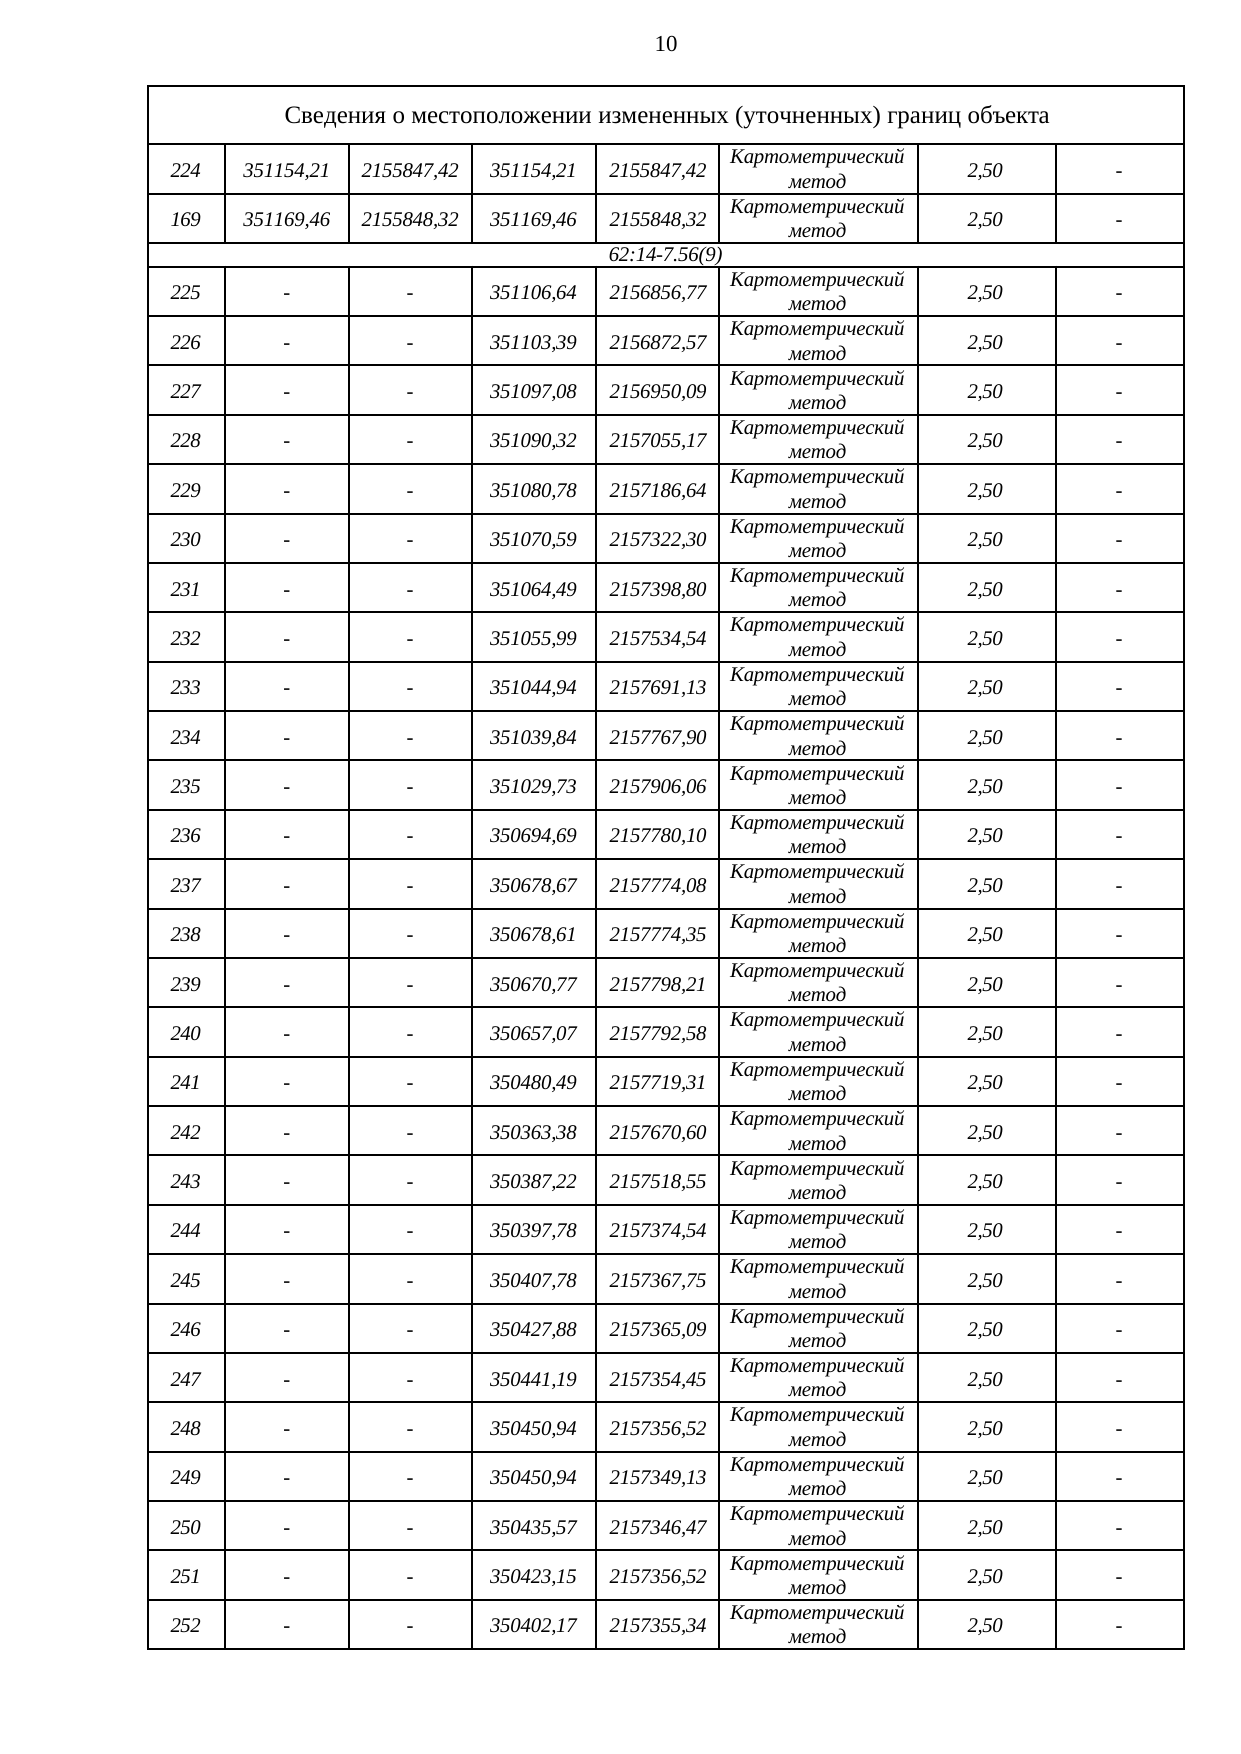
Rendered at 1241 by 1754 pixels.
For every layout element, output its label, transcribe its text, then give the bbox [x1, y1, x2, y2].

table_cell 350423,15 [473, 1551, 595, 1599]
table_cell - [350, 712, 471, 759]
table_cell 2157792,58 [597, 1008, 718, 1056]
table_cell 2157322,30 [597, 515, 718, 562]
table_cell 2,50 [919, 145, 1055, 193]
table_cell - [350, 268, 471, 315]
table_cell 2,50 [919, 1403, 1055, 1451]
table_cell - [226, 959, 348, 1006]
table_cell 351039,84 [473, 712, 595, 759]
table_cell 250 [149, 1502, 224, 1549]
table_cell 249 [149, 1453, 224, 1500]
table_cell - [350, 1305, 471, 1352]
table_cell - [1057, 1551, 1183, 1599]
table_cell Картометрический метод [720, 416, 917, 463]
table_cell - [350, 1551, 471, 1599]
table_cell 242 [149, 1107, 224, 1154]
table_cell 2,50 [919, 613, 1055, 661]
table_cell Картометрический метод [720, 613, 917, 661]
table_cell 351090,32 [473, 416, 595, 463]
table_cell 350670,77 [473, 959, 595, 1006]
table_cell - [1057, 613, 1183, 661]
table_cell 2,50 [919, 1107, 1055, 1154]
table_header Сведения о местоположении измененных (уточненных) границ объекта [149, 87, 1183, 143]
table_cell - [350, 860, 471, 907]
table_cell - [350, 1601, 471, 1648]
table_cell Картометрический метод [720, 1453, 917, 1500]
table_cell 2157346,47 [597, 1502, 718, 1549]
table_cell 2157691,13 [597, 663, 718, 710]
table_cell Картометрический метод [720, 811, 917, 858]
table_cell Картометрический метод [720, 564, 917, 611]
table_cell 2157719,31 [597, 1058, 718, 1105]
table_cell 2,50 [919, 195, 1055, 242]
table_cell - [1057, 811, 1183, 858]
table_cell Картометрический метод [720, 317, 917, 364]
table_cell - [1057, 1305, 1183, 1352]
table_cell Картометрический метод [720, 465, 917, 512]
table_cell 2,50 [919, 1453, 1055, 1500]
table_cell 2,50 [919, 1156, 1055, 1204]
table_cell 351064,49 [473, 564, 595, 611]
table_cell - [1057, 761, 1183, 809]
table_cell - [350, 1156, 471, 1204]
table_cell 2155848,32 [597, 195, 718, 242]
table_cell 2,50 [919, 1008, 1055, 1056]
table_cell - [226, 1255, 348, 1302]
table_cell - [1057, 1502, 1183, 1549]
table_cell Картометрический метод [720, 366, 917, 414]
table_cell 224 [149, 145, 224, 193]
table_cell 2157186,64 [597, 465, 718, 512]
table_cell 2,50 [919, 712, 1055, 759]
table_cell - [1057, 1008, 1183, 1056]
table_cell 2157534,54 [597, 613, 718, 661]
table_cell 238 [149, 910, 224, 957]
table_cell - [350, 1403, 471, 1451]
table_cell 351106,64 [473, 268, 595, 315]
table_cell - [350, 910, 471, 957]
table_cell Картометрический метод [720, 1305, 917, 1352]
table_cell Картометрический метод [720, 761, 917, 809]
table_cell Картометрический метод [720, 663, 917, 710]
table_cell - [226, 416, 348, 463]
table_cell 2157767,90 [597, 712, 718, 759]
table_cell - [226, 1008, 348, 1056]
table_cell - [226, 465, 348, 512]
table_cell - [226, 1305, 348, 1352]
table_cell 240 [149, 1008, 224, 1056]
table_cell 2157670,60 [597, 1107, 718, 1154]
table_cell Картометрический метод [720, 1156, 917, 1204]
table_cell - [226, 1206, 348, 1253]
table_cell 227 [149, 366, 224, 414]
table_cell 2,50 [919, 268, 1055, 315]
table_cell - [1057, 860, 1183, 907]
table_cell 226 [149, 317, 224, 364]
table_cell 351080,78 [473, 465, 595, 512]
table_cell - [1057, 1206, 1183, 1253]
table_cell - [350, 317, 471, 364]
table_cell Картометрический метод [720, 515, 917, 562]
table_cell 351070,59 [473, 515, 595, 562]
table_cell - [226, 1403, 348, 1451]
table_cell - [350, 465, 471, 512]
table_cell 350402,17 [473, 1601, 595, 1648]
table_cell 232 [149, 613, 224, 661]
table_cell - [226, 613, 348, 661]
table_cell 2156856,77 [597, 268, 718, 315]
table_cell 2,50 [919, 465, 1055, 512]
table_cell - [1057, 1255, 1183, 1302]
table_cell 351029,73 [473, 761, 595, 809]
table_cell - [350, 613, 471, 661]
table_cell 2157365,09 [597, 1305, 718, 1352]
table_cell 350363,38 [473, 1107, 595, 1154]
table_cell - [226, 1551, 348, 1599]
table_cell Картометрический метод [720, 145, 917, 193]
table_cell - [1057, 268, 1183, 315]
table_cell Картометрический метод [720, 1255, 917, 1302]
table_cell 351154,21 [473, 145, 595, 193]
table_cell - [350, 1255, 471, 1302]
table_cell - [1057, 910, 1183, 957]
table_cell - [1057, 465, 1183, 512]
table_cell - [1057, 1354, 1183, 1401]
table_cell 2157374,54 [597, 1206, 718, 1253]
table_cell 351055,99 [473, 613, 595, 661]
table_cell Картометрический метод [720, 910, 917, 957]
table_cell - [226, 1354, 348, 1401]
table_cell 2,50 [919, 663, 1055, 710]
table_cell Картометрический метод [720, 1354, 917, 1401]
table_cell 225 [149, 268, 224, 315]
table_cell - [1057, 663, 1183, 710]
table_cell Картометрический метод [720, 1058, 917, 1105]
table_cell - [1057, 195, 1183, 242]
table_cell 228 [149, 416, 224, 463]
table_cell - [350, 959, 471, 1006]
table_cell 2,50 [919, 860, 1055, 907]
table_cell - [350, 1058, 471, 1105]
table_cell - [226, 1058, 348, 1105]
table_cell 2155847,42 [350, 145, 471, 193]
table_cell - [350, 811, 471, 858]
table_cell 244 [149, 1206, 224, 1253]
table_cell 2157780,10 [597, 811, 718, 858]
table_cell 2157774,35 [597, 910, 718, 957]
table_cell 252 [149, 1601, 224, 1648]
table_cell - [350, 761, 471, 809]
table_cell 2155847,42 [597, 145, 718, 193]
table_cell 350694,69 [473, 811, 595, 858]
table_cell 248 [149, 1403, 224, 1451]
table_cell 2,50 [919, 366, 1055, 414]
table_cell 351169,46 [226, 195, 348, 242]
table_cell 2,50 [919, 1601, 1055, 1648]
table_cell - [350, 1008, 471, 1056]
table_cell - [1057, 1156, 1183, 1204]
table_cell - [226, 663, 348, 710]
table_cell 2157518,55 [597, 1156, 718, 1204]
table_cell Картометрический метод [720, 959, 917, 1006]
table_cell 2,50 [919, 1206, 1055, 1253]
table_cell - [350, 1354, 471, 1401]
table_cell 351103,39 [473, 317, 595, 364]
table_cell - [350, 416, 471, 463]
table_cell 243 [149, 1156, 224, 1204]
table_cell 2,50 [919, 1058, 1055, 1105]
table_cell Картометрический метод [720, 1107, 917, 1154]
table_cell 350387,22 [473, 1156, 595, 1204]
table_cell 229 [149, 465, 224, 512]
table_cell - [226, 1107, 348, 1154]
table_cell 2155848,32 [350, 195, 471, 242]
table_cell 350427,88 [473, 1305, 595, 1352]
table_cell - [1057, 416, 1183, 463]
table_cell 2157055,17 [597, 416, 718, 463]
table_cell 2157349,13 [597, 1453, 718, 1500]
table_cell 351044,94 [473, 663, 595, 710]
table_cell 2157367,75 [597, 1255, 718, 1302]
table_cell 247 [149, 1354, 224, 1401]
table_cell - [350, 1107, 471, 1154]
table_cell 230 [149, 515, 224, 562]
table_cell 350450,94 [473, 1403, 595, 1451]
table_cell - [226, 811, 348, 858]
table_cell - [226, 910, 348, 957]
table_cell 2157356,52 [597, 1403, 718, 1451]
table_cell 2157906,06 [597, 761, 718, 809]
table_cell - [1057, 1058, 1183, 1105]
table_cell 350441,19 [473, 1354, 595, 1401]
table_cell 234 [149, 712, 224, 759]
table_cell 233 [149, 663, 224, 710]
table_cell 2,50 [919, 1354, 1055, 1401]
table_cell - [350, 1453, 471, 1500]
table_cell 2157355,34 [597, 1601, 718, 1648]
table_cell - [226, 712, 348, 759]
table_cell 245 [149, 1255, 224, 1302]
table_cell Картометрический метод [720, 1601, 917, 1648]
table_cell 351097,08 [473, 366, 595, 414]
table_cell 2157356,52 [597, 1551, 718, 1599]
table_cell 2,50 [919, 811, 1055, 858]
table_cell 251 [149, 1551, 224, 1599]
table_cell 2157774,08 [597, 860, 718, 907]
table_cell 2,50 [919, 910, 1055, 957]
table_cell - [226, 1601, 348, 1648]
table_cell 350407,78 [473, 1255, 595, 1302]
table_cell Картометрический метод [720, 1008, 917, 1056]
table_cell 236 [149, 811, 224, 858]
table_cell Картометрический метод [720, 1551, 917, 1599]
table_cell - [350, 1502, 471, 1549]
table_cell 2156872,57 [597, 317, 718, 364]
table_cell 2,50 [919, 1255, 1055, 1302]
table_cell - [226, 1156, 348, 1204]
table_cell 2157354,45 [597, 1354, 718, 1401]
table_cell 350657,07 [473, 1008, 595, 1056]
table_cell - [1057, 959, 1183, 1006]
table_cell Картометрический метод [720, 712, 917, 759]
table_cell 2,50 [919, 416, 1055, 463]
table_cell - [226, 564, 348, 611]
table_cell - [1057, 145, 1183, 193]
table_cell - [226, 860, 348, 907]
table_cell 2156950,09 [597, 366, 718, 414]
table_cell 2,50 [919, 761, 1055, 809]
table_cell Картометрический метод [720, 268, 917, 315]
table_cell - [350, 515, 471, 562]
table_cell - [1057, 1403, 1183, 1451]
table_cell 2,50 [919, 317, 1055, 364]
table_cell - [1057, 712, 1183, 759]
table_cell - [350, 366, 471, 414]
table_cell 2,50 [919, 564, 1055, 611]
table_cell - [1057, 1601, 1183, 1648]
table_cell - [1057, 564, 1183, 611]
table_cell 2157798,21 [597, 959, 718, 1006]
table_cell - [226, 515, 348, 562]
table_cell - [226, 761, 348, 809]
table_cell Картометрический метод [720, 1206, 917, 1253]
table_cell Картометрический метод [720, 860, 917, 907]
table_cell Картометрический метод [720, 1502, 917, 1549]
table_cell 350480,49 [473, 1058, 595, 1105]
table_cell 169 [149, 195, 224, 242]
table_cell 246 [149, 1305, 224, 1352]
table_cell 241 [149, 1058, 224, 1105]
table_cell - [350, 564, 471, 611]
table_cell - [1057, 1107, 1183, 1154]
table_cell 350450,94 [473, 1453, 595, 1500]
table_cell 351169,46 [473, 195, 595, 242]
table_cell 351154,21 [226, 145, 348, 193]
table_cell - [350, 1206, 471, 1253]
table_cell 350435,57 [473, 1502, 595, 1549]
table_cell - [226, 366, 348, 414]
table_cell - [1057, 366, 1183, 414]
table_cell - [226, 1502, 348, 1549]
table_cell 231 [149, 564, 224, 611]
table_cell - [1057, 317, 1183, 364]
table_cell - [226, 268, 348, 315]
table_cell 237 [149, 860, 224, 907]
table_cell 2,50 [919, 1502, 1055, 1549]
table_cell Картометрический метод [720, 1403, 917, 1451]
table_cell - [1057, 1453, 1183, 1500]
table_cell 350678,61 [473, 910, 595, 957]
table_cell 350678,67 [473, 860, 595, 907]
table_cell - [226, 1453, 348, 1500]
table_cell - [1057, 515, 1183, 562]
table_cell 350397,78 [473, 1206, 595, 1253]
table_cell 239 [149, 959, 224, 1006]
table_cell 2,50 [919, 515, 1055, 562]
table_cell 2,50 [919, 1305, 1055, 1352]
table_cell - [350, 663, 471, 710]
table_cell 2,50 [919, 1551, 1055, 1599]
table_cell 235 [149, 761, 224, 809]
table_cell Картометрический метод [720, 195, 917, 242]
table_cell 2157398,80 [597, 564, 718, 611]
table_cell 2,50 [919, 959, 1055, 1006]
table_cell - [226, 317, 348, 364]
table_cell 62:14-7.56(9) [149, 244, 1183, 266]
